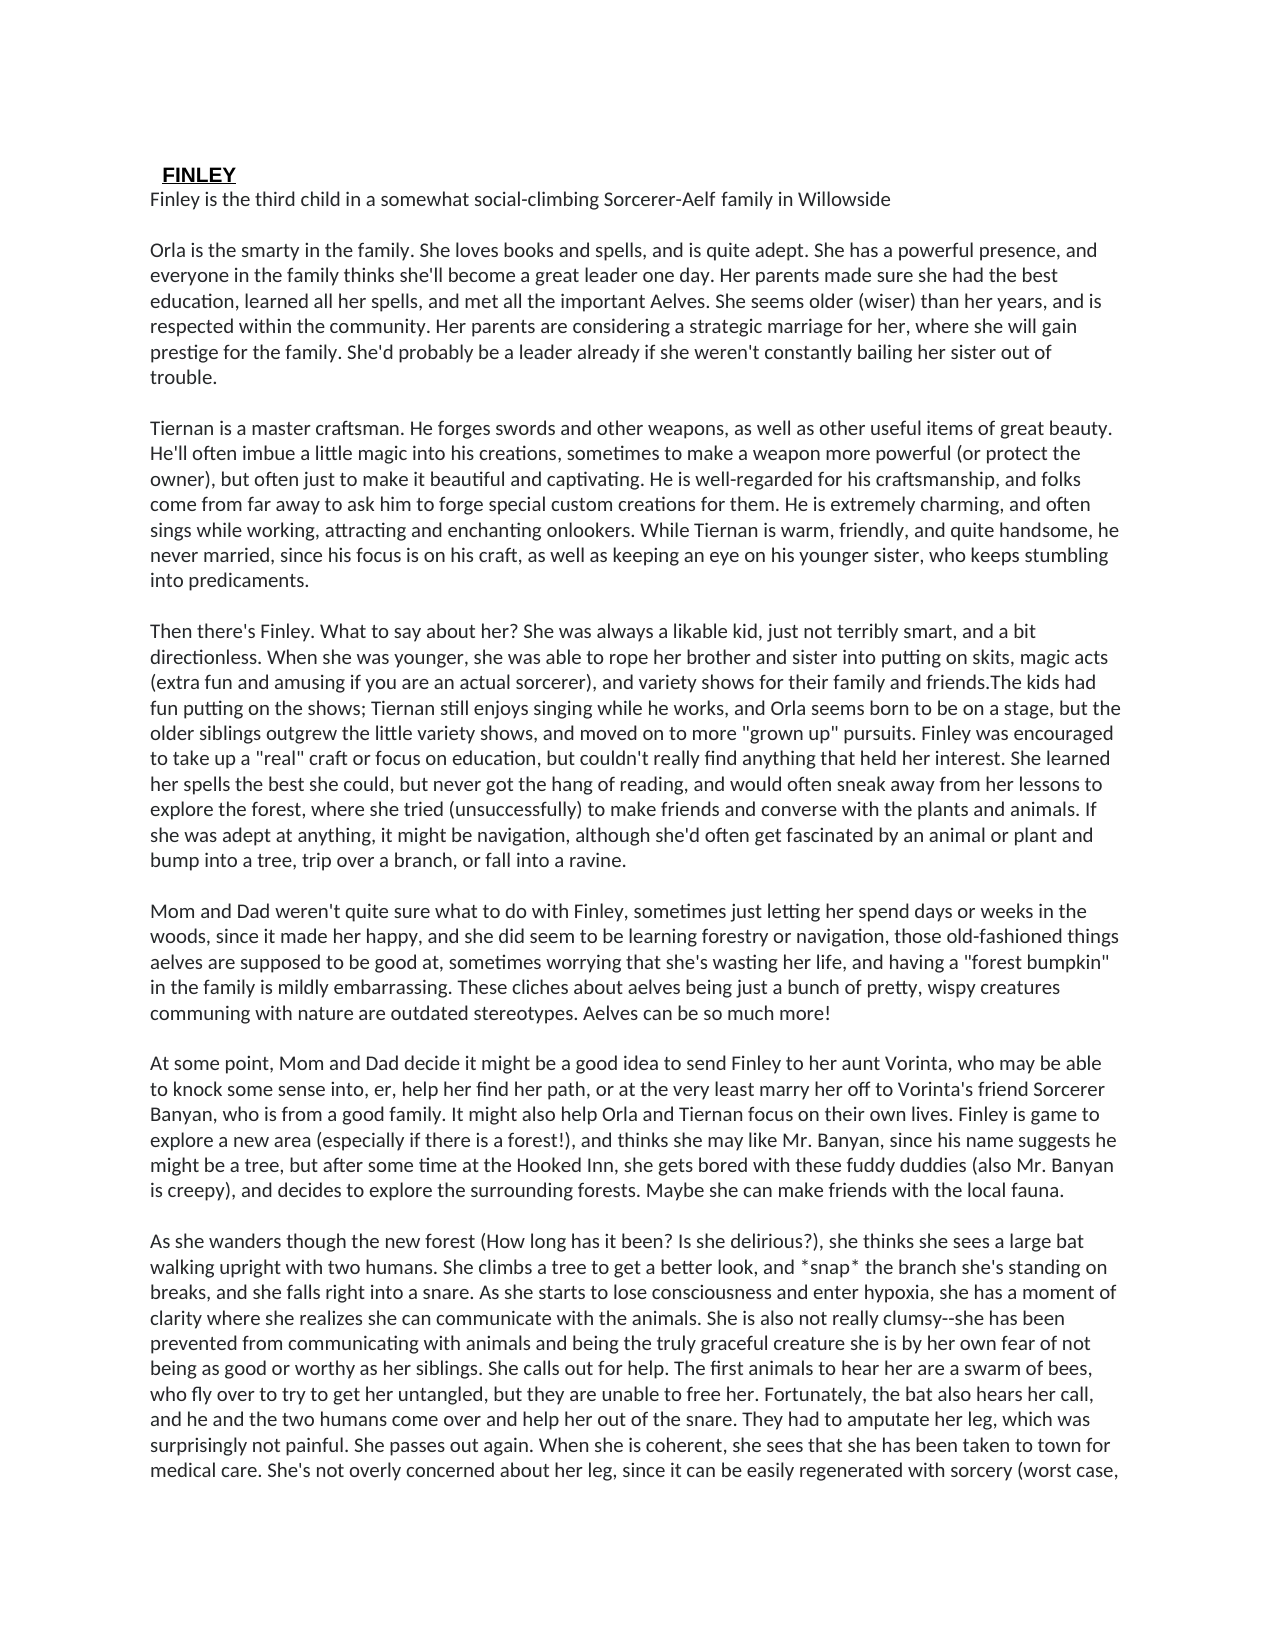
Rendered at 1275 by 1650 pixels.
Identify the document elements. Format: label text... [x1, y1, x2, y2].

text Mom and Dad weren't quite sure what to do with Finley, sometimes just letting her spend days or weeks in the woods, since it made her happy, and she did seem to be learning forestry or navigation, those old-fashioned things aelves are supposed to be good at, sometimes worrying that she's wasting her life, and having a "forest bumpkin" in the family is mildly embarrassing. These cliches about aelves being just a bunch of pretty, wispy creatures communing with nature are outdated stereotypes. Aelves can be so much more! [150, 898, 1125, 1025]
text Orla is the smarty in the family. She loves books and spells, and is quite adept. She has a powerful presence, and everyone in the family thinks she'll become a great leader one day. Her parents made sure she had the best education, learned all her spells, and met all the important Aelves. She seems older (wiser) than her years, and is respected within the community. Her parents are considering a strategic marriage for her, where she will gain prestige for the family. She'd probably be a leader already if she weren't constantly bailing her sister out of trouble. [150, 237, 1125, 390]
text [150, 1228, 1125, 1483]
text Then there's Finley. What to say about her? She was always a likable kid, just not terribly smart, and a bit directionless. When she was younger, she was able to rope her brother and sister into putting on skits, magic acts (extra fun and amusing if you are an actual sorcerer), and variety shows for their family and friends.The kids had fun putting on the shows; Tiernan still enjoys singing while he works, and Orla seems born to be on a stage, but the older siblings outgrew the little variety shows, and moved on to more "grown up" pursuits. Finley was encouraged to take up a "real" craft or focus on education, but couldn't really find anything that held her interest. She learned her spells the best she could, but never got the hang of reading, and would often sneak away from her lessons to explore the forest, where she tried (unsuccessfully) to make friends and converse with the plants and animals. If she was adept at anything, it might be navigation, although she'd often get fascinated by an animal or plant and bump into a tree, trip over a branch, or fall into a ravine. [150, 618, 1125, 873]
text Finley is the third child in a somewhat social-climbing Sorcerer-Aelf family in Willowside [150, 186, 1125, 212]
text At some point, Mom and Dad decide it might be a good idea to send Finley to her aunt Vorinta, who may be able to knock some sense into, er, help her find her path, or at the very least marry her off to Vorinta's friend Sorcerer Banyan, who is from a good family. It might also help Orla and Tiernan focus on their own lives. Finley is game to explore a new area (especially if there is a forest!), and thinks she may like Mr. Banyan, since his name suggests he might be a tree, but after some time at the Hooked Inn, she gets bored with these fuddy duddies (also Mr. Banyan is creepy), and decides to explore the surrounding forests. Maybe she can make friends with the local fauna. [150, 1051, 1125, 1203]
text Tiernan is a master craftsman. He forges swords and other weapons, as well as other useful items of great beauty. He'll often imbue a little magic into his creations, sometimes to make a weapon more powerful (or protect the owner), but often just to make it beautiful and captivating. He is well-regarded for his craftsmanship, and folks come from far away to ask him to forge special custom creations for them. He is extremely charming, and often sings while working, attracting and enchanting onlookers. While Tiernan is warm, friendly, and quite handsome, he never married, since his focus is on his craft, as well as keeping an eye on his younger sister, who keeps stumbling into predicaments. [150, 415, 1125, 593]
subtitle FINLEY [162, 162, 1125, 186]
